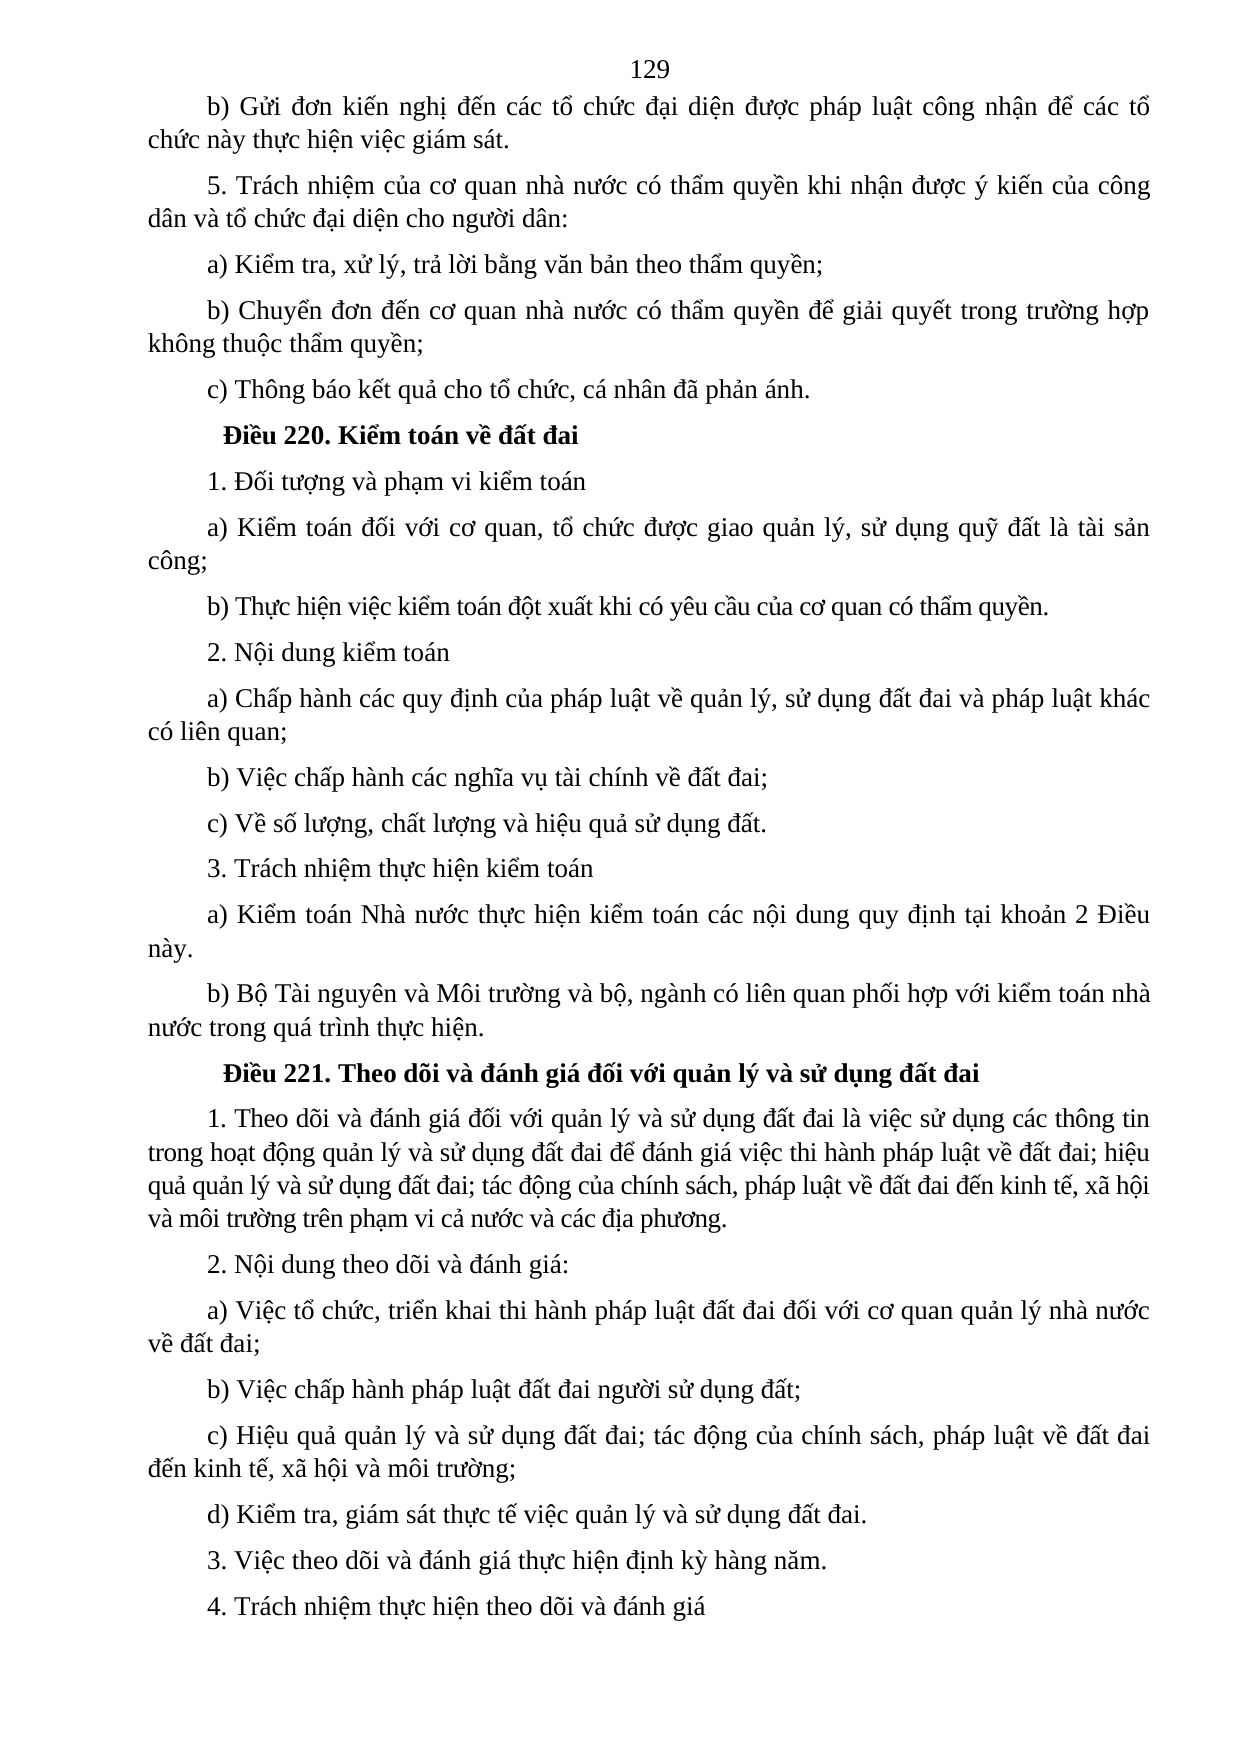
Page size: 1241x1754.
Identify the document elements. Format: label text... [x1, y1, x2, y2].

text c) Hiệu quả quản lý và sử dụng đất đai; tác động của chính sách, pháp luật về đất đai đến kinh tế, xã hội và môi trường; [148, 1418, 1152, 1484]
text 1. Theo dõi và đánh giá đối với quản lý và sử dụng đất đai là việc sử dụng các thông tin trong hoạt động quản lý và sử dụng đất đai để đánh giá việc thi hành pháp luật về đất đai; hiệu quả quản lý và sử dụng đất đai; tác động của chính sách, pháp luật về đất đai đến kinh tế, xã hội và môi trường trên phạm vi cả nước và các địa phương. [148, 1101, 1152, 1234]
text c) Thông báo kết quả cho tổ chức, cá nhân đã phản ánh. [148, 372, 1152, 405]
text a) Kiểm toán Nhà nước thực hiện kiểm toán các nội dung quy định tại khoản 2 Điều này. [148, 897, 1152, 964]
text a) Chấp hành các quy định của pháp luật về quản lý, sử dụng đất đai và pháp luật khác có liên quan; [148, 680, 1152, 747]
text 2. Nội dung theo dõi và đánh giá: [148, 1247, 1152, 1280]
text 3. Việc theo dõi và đánh giá thực hiện định kỳ hàng năm. [148, 1543, 1152, 1576]
text a) Kiểm tra, xử lý, trả lời bằng văn bản theo thẩm quyền; [148, 247, 1152, 280]
text 3. Trách nhiệm thực hiện kiểm toán [148, 851, 1152, 884]
text 1. Đối tượng và phạm vi kiểm toán [148, 464, 1152, 497]
text b) Việc chấp hành các nghĩa vụ tài chính về đất đai; [148, 759, 1152, 793]
text d) Kiểm tra, giám sát thực tế việc quản lý và sử dụng đất đai. [148, 1497, 1152, 1530]
text a) Kiểm toán đối với cơ quan, tổ chức được giao quản lý, sử dụng quỹ đất là tài sản công; [148, 509, 1152, 576]
text c) Về số lượng, chất lượng và hiệu quả sử dụng đất. [148, 805, 1152, 839]
text b) Việc chấp hành pháp luật đất đai người sử dụng đất; [148, 1372, 1152, 1405]
text b) Thực hiện việc kiểm toán đột xuất khi có yêu cầu của cơ quan có thẩm quyền. [148, 589, 1152, 622]
list Theo dõi và đánh giá đối với quản lý và sử dụng đất đai [148, 1055, 1152, 1089]
text b) Gửi đơn kiến nghị đến các tổ chức đại diện được pháp luật công nhận để các tổ chức này thực hiện việc giám sát. [148, 89, 1152, 155]
text 5. Trách nhiệm của cơ quan nhà nước có thẩm quyền khi nhận được ý kiến của công dân và tổ chức đại diện cho người dân: [148, 168, 1152, 234]
text b) Chuyển đơn đến cơ quan nhà nước có thẩm quyền để giải quyết trong trường hợp không thuộc thẩm quyền; [148, 293, 1152, 359]
text 4. Trách nhiệm thực hiện theo dõi và đánh giá [148, 1589, 1152, 1622]
text a) Việc tổ chức, triển khai thi hành pháp luật đất đai đối với cơ quan quản lý nhà nước về đất đai; [148, 1293, 1152, 1359]
text 2. Nội dung kiểm toán [148, 634, 1152, 668]
text b) Bộ Tài nguyên và Môi trường và bộ, ngành có liên quan phối hợp với kiểm toán nhà nước trong quá trình thực hiện. [148, 976, 1152, 1043]
list Kiểm toán về đất đai [148, 418, 1152, 451]
